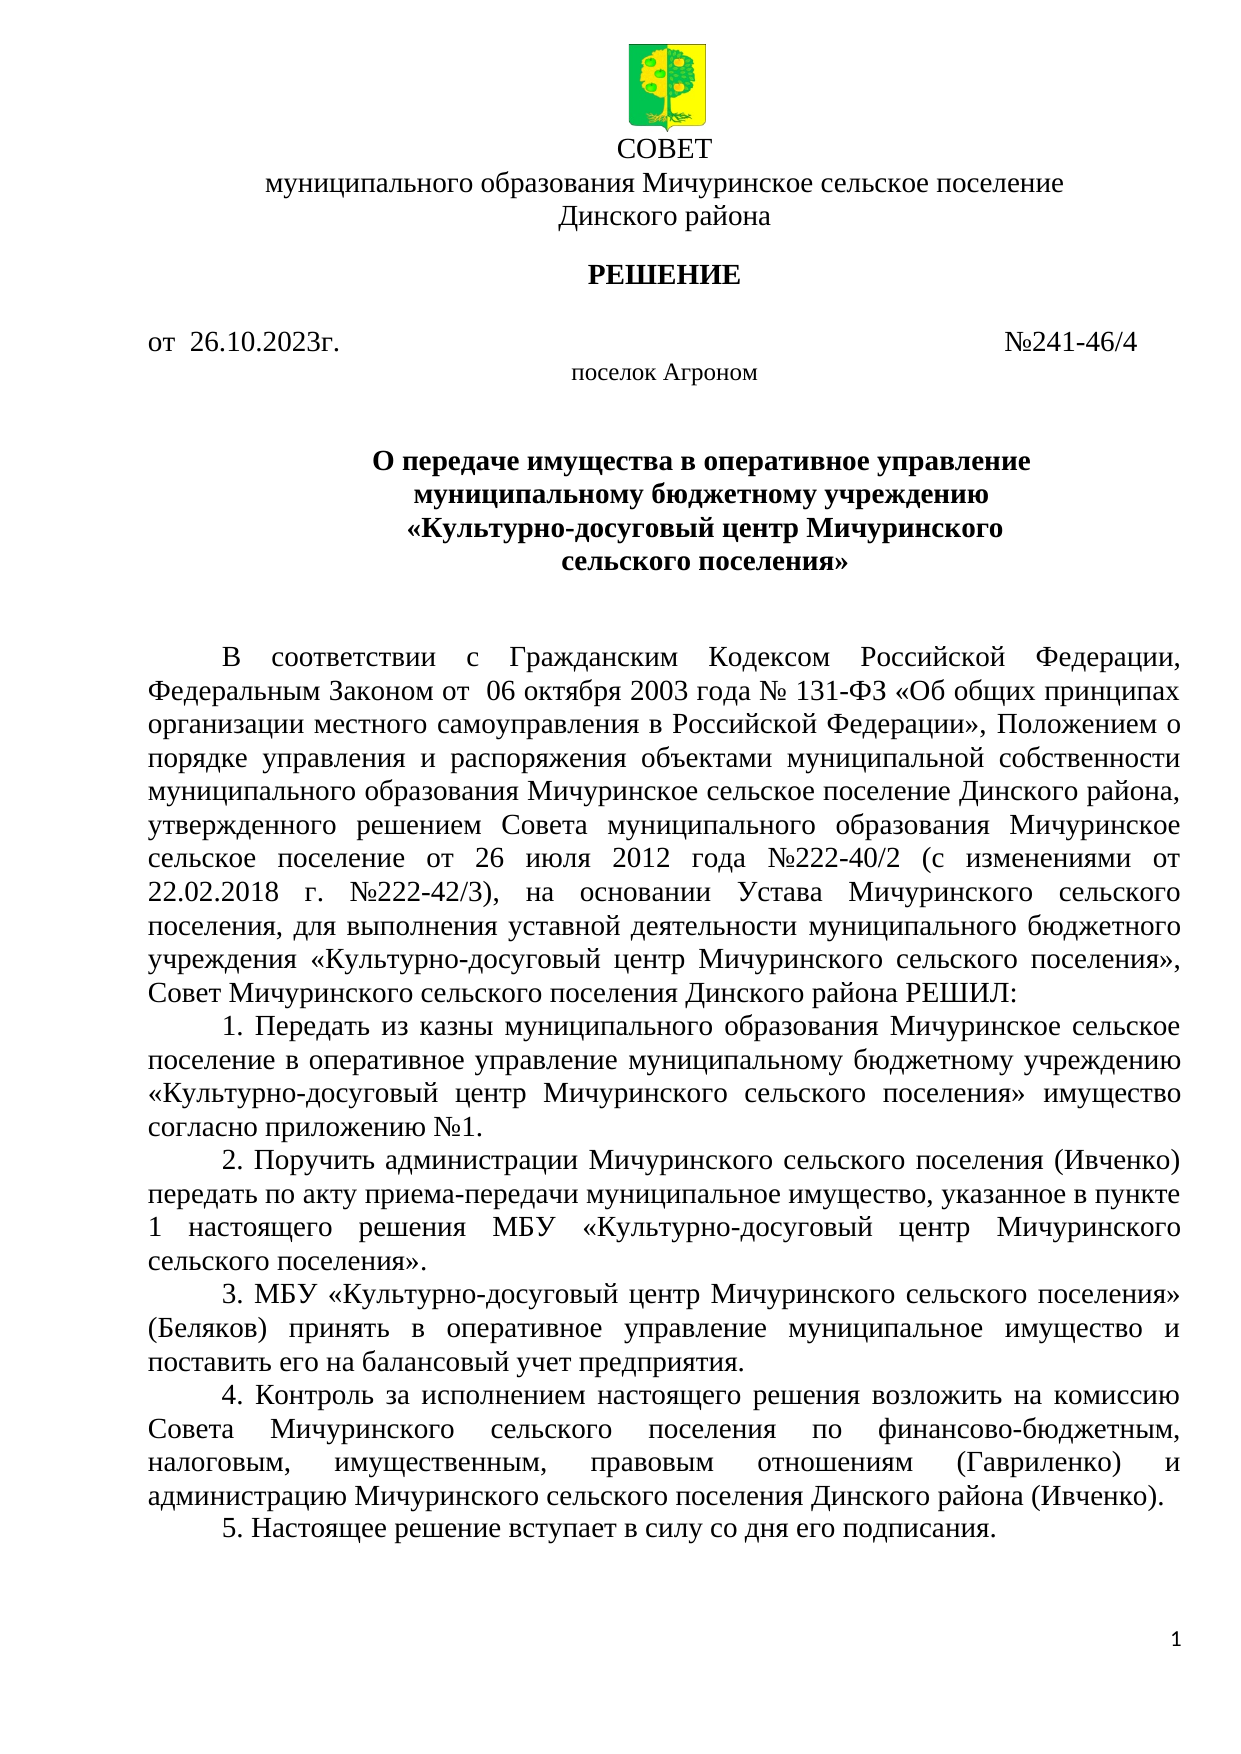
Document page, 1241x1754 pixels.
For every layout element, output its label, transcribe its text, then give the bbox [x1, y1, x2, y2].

picture [628, 44, 706, 132]
text поселок Агроном [148, 357, 1181, 386]
text Динского района [148, 198, 1181, 232]
text 5. Настоящее решение вступает в силу со дня его подписания. [148, 1511, 1181, 1544]
text В соответствии с Гражданским Кодексом Российской Федерации, Федеральным Законом от 06 октября 2003 года № 131-ФЗ «Об общих принципах организации местного самоуправления в Российской Федерации», Положением о порядке управления и распоряжения объектами муниципальной собственности муниципального образования Мичуринское сельское поселение Динского района, утвержденного решением Совета муниципального образования Мичуринское сельское поселение от 26 июля 2012 года №222-40/2 (с изменениями от 22.02.2018 г. №222-42/3), на основании Устава Мичуринского сельского поселения, для выполнения уставной деятельности муниципального бюджетного учреждения «Культурно-досуговый центр Мичуринского сельского поселения», Совет Мичуринского сельского поселения Динского района РЕШИЛ: [148, 639, 1181, 1008]
text муниципального образования Мичуринское сельское поселение [148, 165, 1181, 198]
text от 26.10.2023г. №241-46/4 [148, 324, 1181, 357]
text СОВЕТ [148, 131, 1181, 165]
text 4. Контроль за исполнением настоящего решения возложить на комиссию Совета Мичуринского сельского поселения по финансово-бюджетным, налоговым, имущественным, правовым отношениям (Гавриленко) и администрацию Мичуринского сельского поселения Динского района (Ивченко). [148, 1377, 1181, 1511]
text сельского поселения» [222, 543, 1181, 577]
list 3. МБУ «Культурно-досуговый центр Мичуринского сельского поселения» (Беляков) принять в оперативное управление муниципальное имущество и поставить его на балансовый учет предприятия. [148, 1277, 1181, 1377]
list 2. Поручить администрации Мичуринского сельского поселения (Ивченко) передать по акту приема-передачи муниципальное имущество, указанное в пункте 1 настоящего решения МБУ «Культурно-досуговый центр Мичуринского сельского поселения». [148, 1142, 1181, 1277]
text О передаче имущества в оперативное управление [222, 443, 1181, 476]
text 1. Передать из казны муниципального образования Мичуринское сельское поселение в оперативное управление муниципальному бюджетному учреждению «Культурно-досуговый центр Мичуринского сельского поселения» имущество согласно приложению №1. [148, 1008, 1181, 1142]
subtitle РЕШЕНИЕ [148, 257, 1181, 290]
text «Культурно-досуговый центр Мичуринского [222, 510, 1181, 543]
text муниципальному бюджетному учреждению [222, 476, 1181, 510]
